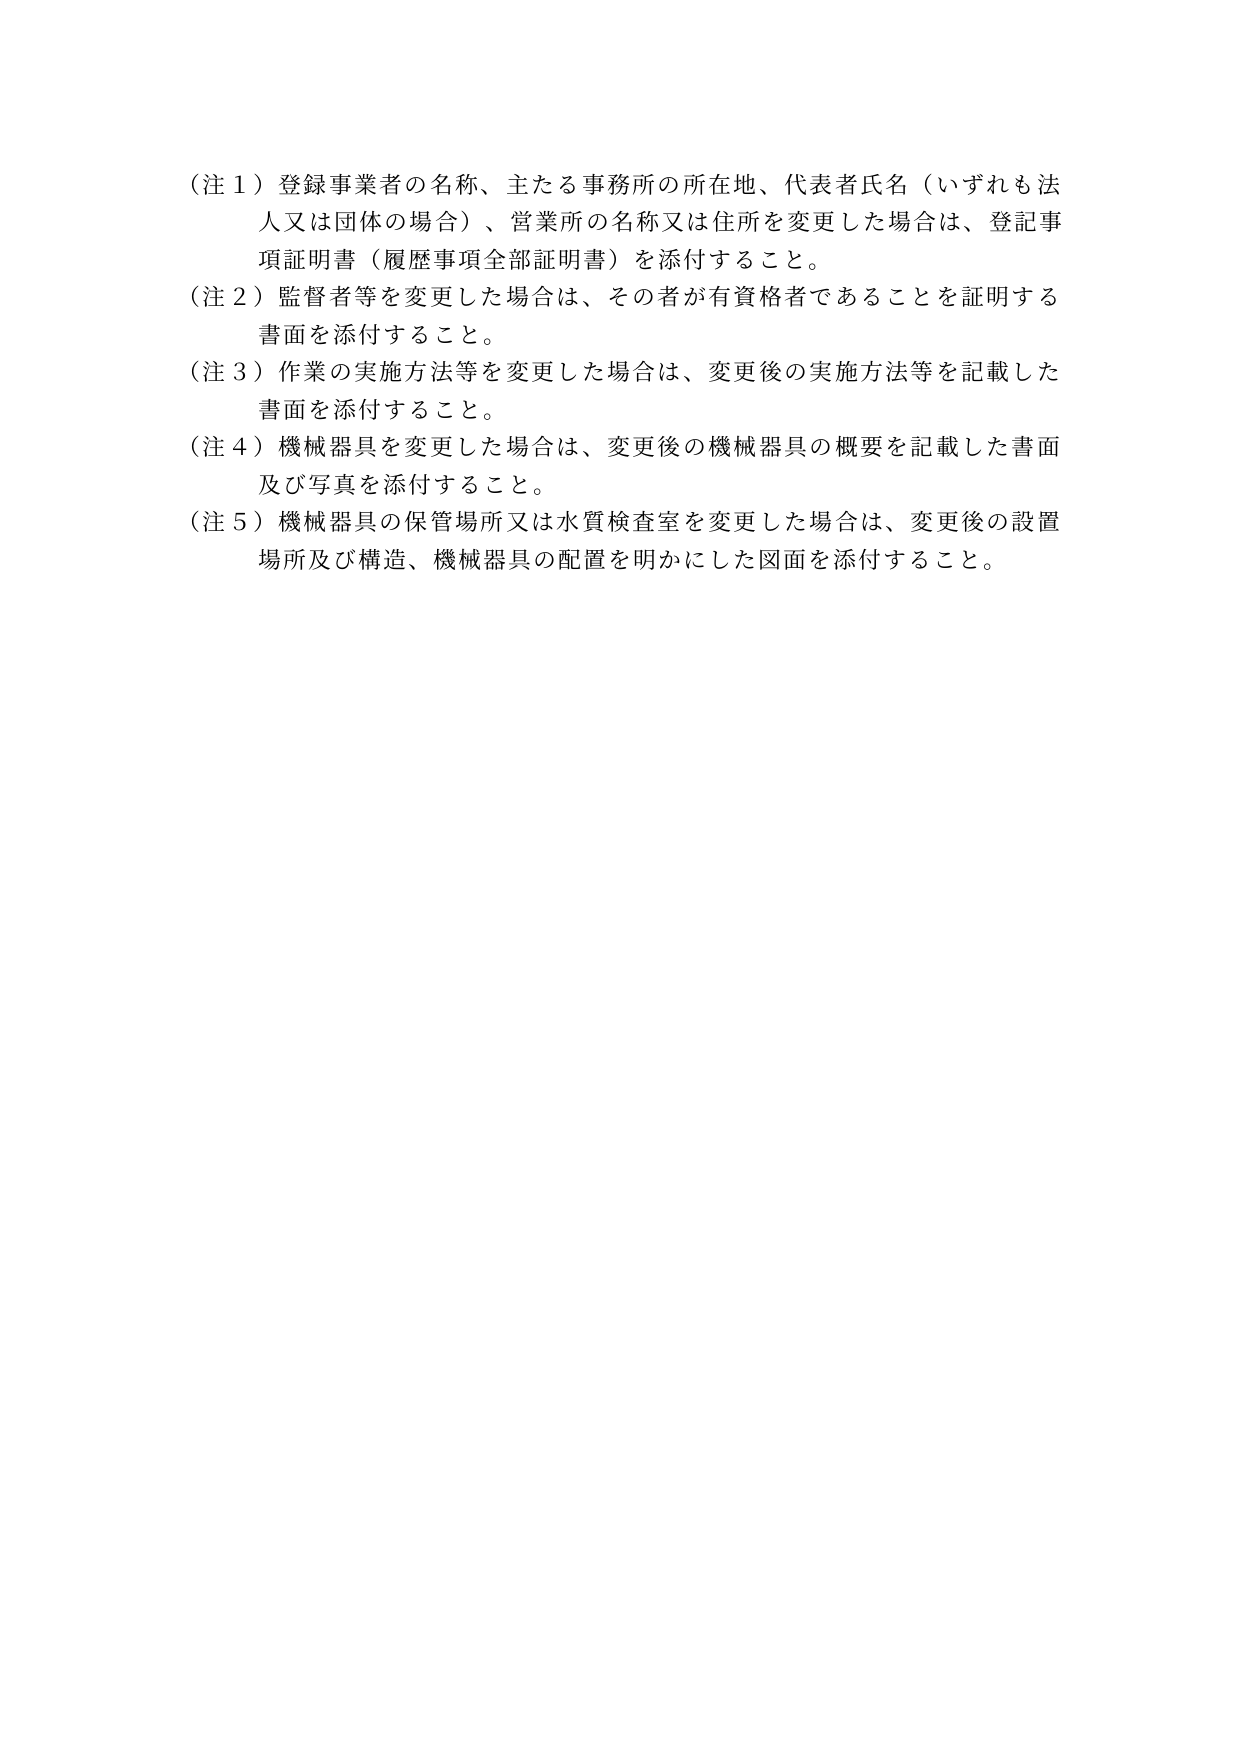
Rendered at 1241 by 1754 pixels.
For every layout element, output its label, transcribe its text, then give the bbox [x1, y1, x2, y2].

text （注２）監督者等を変更した場合は、その者が有資格者であることを証明する書面を添付すること。 [177, 277, 1063, 352]
text （注４）機械器具を変更した場合は、変更後の機械器具の概要を記載した書面及び写真を添付すること。 [177, 427, 1063, 502]
text （注３）作業の実施方法等を変更した場合は、変更後の実施方法等を記載した書面を添付すること。 [177, 352, 1063, 427]
text （注５）機械器具の保管場所又は水質検査室を変更した場合は、変更後の設置場所及び構造、機械器具の配置を明かにした図面を添付すること。 [177, 502, 1063, 577]
text （注１）登録事業者の名称、主たる事務所の所在地、代表者氏名（いずれも法人又は団体の場合）、営業所の名称又は住所を変更した場合は、登記事項証明書（履歴事項全部証明書）を添付すること。 [177, 164, 1063, 277]
